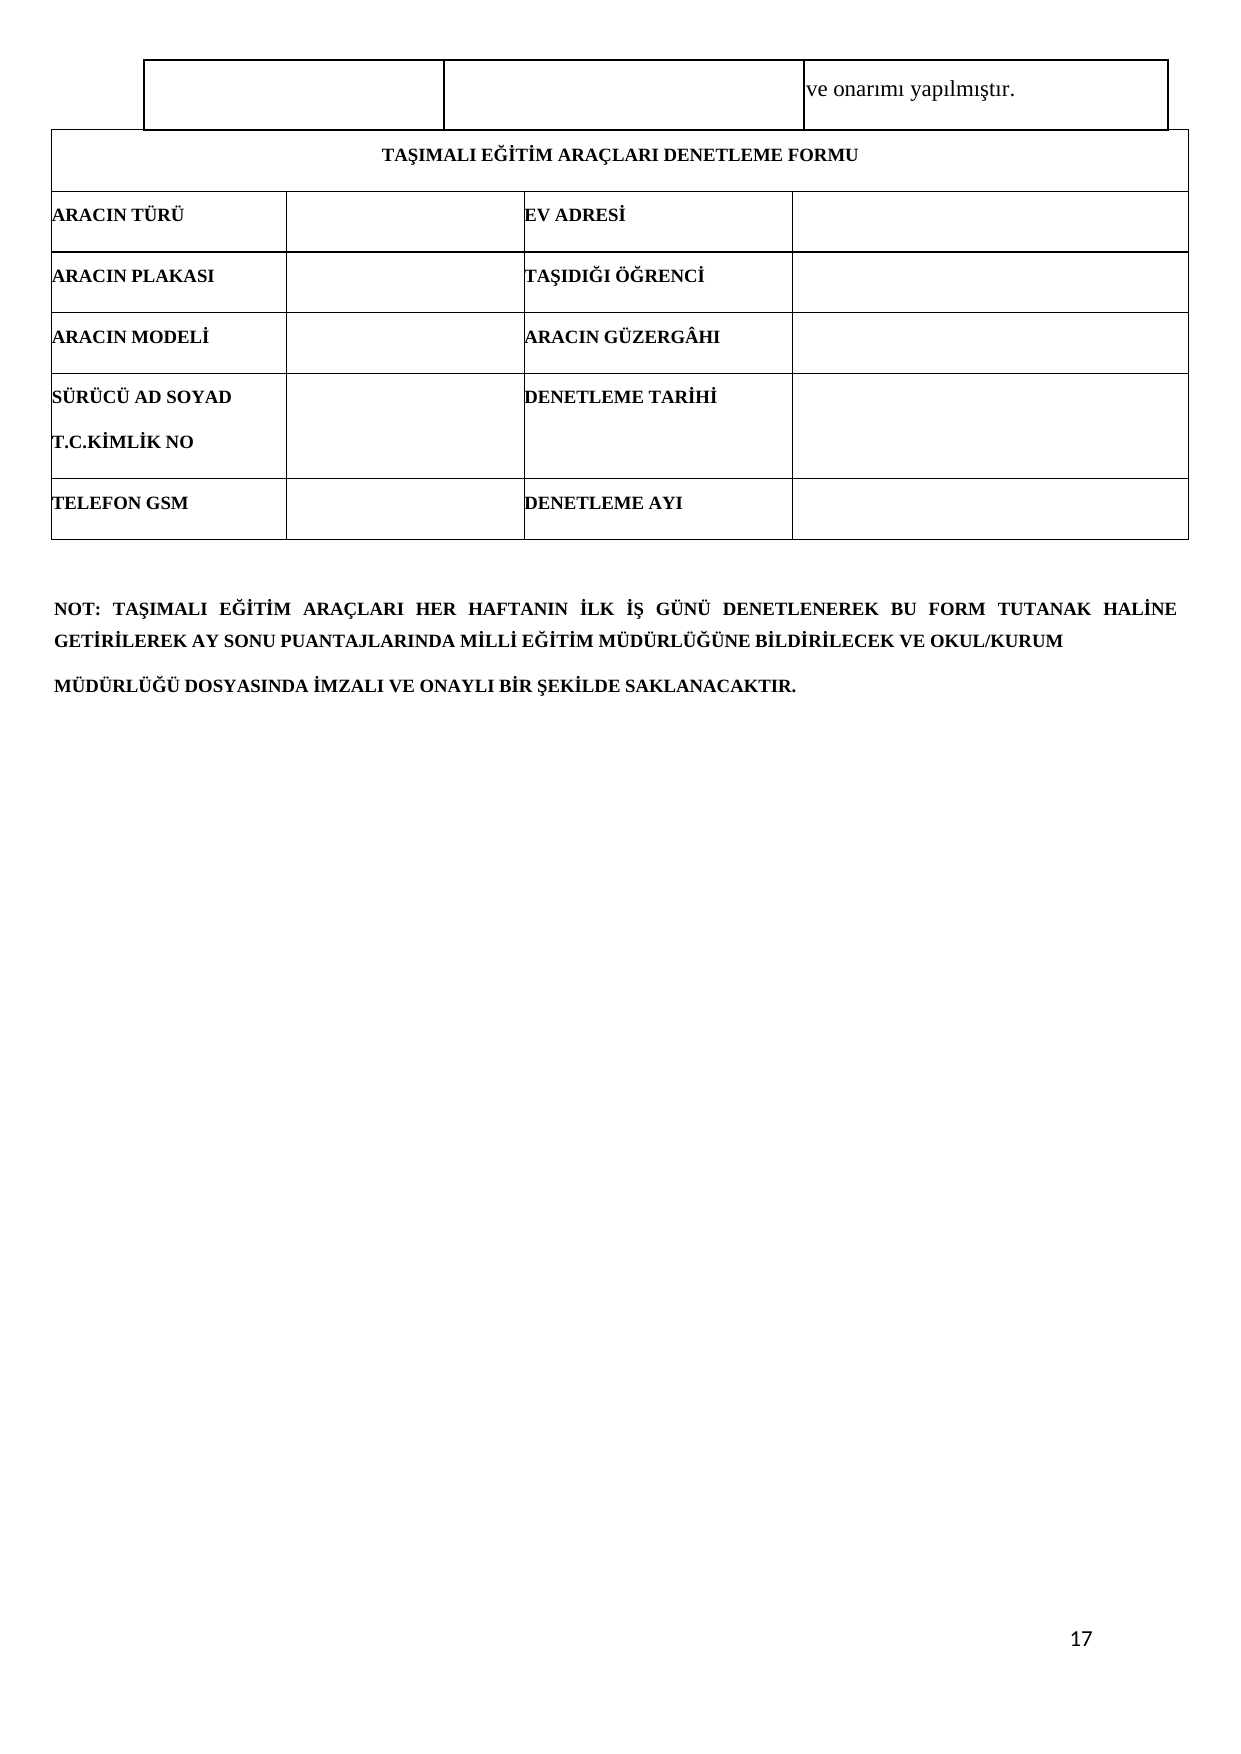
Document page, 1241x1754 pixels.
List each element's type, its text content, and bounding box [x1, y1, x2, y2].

table_cell [793, 253, 1188, 312]
table_cell ARACIN TÜRÜ [52, 192, 286, 251]
table_cell [287, 374, 524, 478]
text NOT: TAŞIMALI EĞİTİM ARAÇLARI HER HAFTANIN İLK İŞ GÜNÜ DENETLENEREK BU FORM TUTANAK HALİNE GETİRİLEREK AY SONU PUANTAJLARINDA MİLLİ EĞİTİM MÜDÜRLÜĞÜNE BİLDİRİLECEK VE OKUL/KURUM [54, 597, 1179, 651]
table_cell TELEFON GSM [52, 479, 286, 539]
text MÜDÜRLÜĞÜ DOSYASINDA İMZALI VE ONAYLI BİR ŞEKİLDE SAKLANACAKTIR. [54, 674, 1179, 696]
table_cell TAŞIMALI EĞİTİM ARAÇLARI DENETLEME FORMU [52, 130, 1188, 191]
table_cell [287, 192, 524, 251]
table_cell [445, 61, 803, 129]
table_cell ARACIN PLAKASI [52, 253, 286, 312]
table_cell ARACIN GÜZERGÂHI [525, 313, 792, 373]
table_cell [793, 374, 1188, 478]
table_cell [287, 313, 524, 373]
table_cell [145, 61, 443, 129]
table_cell [793, 479, 1188, 539]
table_cell [287, 253, 524, 312]
table_cell ARACIN MODELİ [52, 313, 286, 373]
table_cell [287, 479, 524, 539]
table_cell [793, 192, 1188, 251]
table_cell [793, 313, 1188, 373]
table_cell SÜRÜCÜ AD SOYAD T.C.KİMLİK NO [52, 374, 286, 478]
table_cell DENETLEME TARİHİ [525, 374, 792, 478]
table_cell TAŞIDIĞI ÖĞRENCİ [525, 253, 792, 312]
table_cell DENETLEME AYI [525, 479, 792, 539]
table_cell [805, 61, 1167, 129]
table_cell EV ADRESİ [525, 192, 792, 251]
